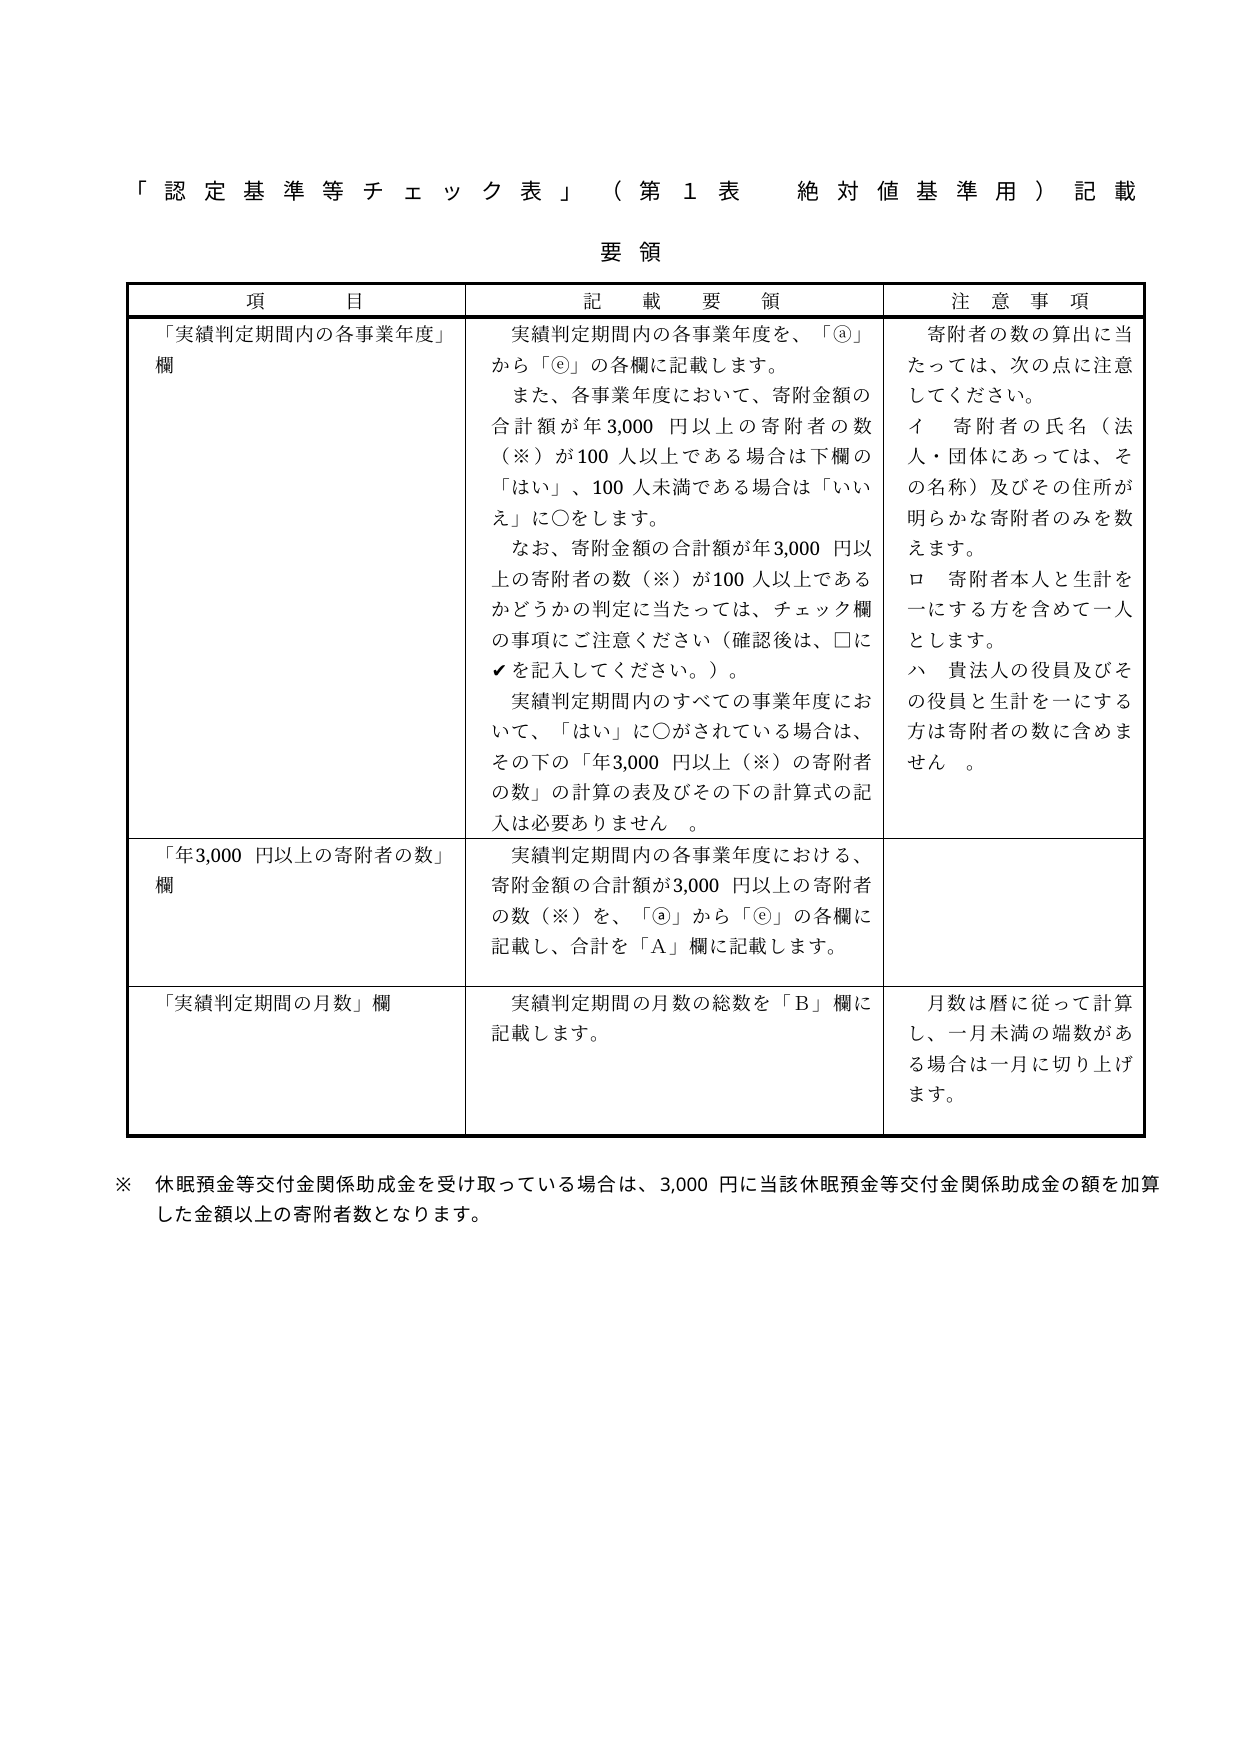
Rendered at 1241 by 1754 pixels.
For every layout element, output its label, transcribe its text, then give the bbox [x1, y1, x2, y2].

table_cell 「年3,000円以上の寄附者の数」欄 [129, 839, 465, 986]
text 「認定基準等チェック表」（第１表 絶対値基準用）記載要領 [115, 160, 1163, 282]
table_cell 寄附者の数の算出に当たっては、次の点に注意してください。 イ 寄附者の氏名（法人・団体にあっては、その名称）及びその住所が明らかな寄附者のみを数えます。 ロ 寄附者本人と生計を一にする方を含めて一人とします。 ハ 貴法人の役員及びその役員と生計を一にする方は寄附者の数に含めません。 [884, 319, 1143, 837]
table_cell 月数は暦に従って計算し、一月未満の端数がある場合は一月に切り上げます。 [884, 987, 1143, 1134]
table_header 注 意 事 項 [884, 285, 1143, 315]
table_cell 「実績判定期間の月数」欄 [129, 987, 465, 1134]
table_header 項 目 [129, 285, 465, 315]
text ※ 休眠預金等交付金関係助成金を受け取っている場合は、3,000円に当該休眠預金等交付金関係助成金の額を加算した金額以上の寄附者数となります。 [115, 1168, 1163, 1229]
table_cell 「実績判定期間内の各事業年度」欄 [129, 319, 465, 837]
table_cell 実績判定期間の月数の総数を「Ｂ」欄に記載します。 [466, 987, 883, 1134]
table_header 記 載 要 領 [466, 285, 883, 315]
table_cell 実績判定期間内の各事業年度における、寄附金額の合計額が3,000円以上の寄附者の数（※）を、「ⓐ」から「ⓔ」の各欄に記載し、合計を「Ａ」欄に記載します。 [466, 839, 883, 986]
table_cell [884, 839, 1143, 986]
table_cell 実績判定期間内の各事業年度を、「ⓐ」から「ⓔ」の各欄に記載します。 また、各事業年度において、寄附金額の合計額が年3,000円以上の寄附者の数（※）が100人以上である場合は下欄の「はい」、100人未満である場合は「いいえ」に○をします。 なお、寄附金額の合計額が年3,000円以上の寄附者の数（※）が100人以上であるかどうかの判定に当たっては、チェック欄の事項にご注意ください（確認後は、□に✔を記入してください。）。 実績判定期間内のすべての事業年度において、「はい」に○がされている場合は、その下の「年3,000円以上（※）の寄附者の数」の計算の表及びその下の計算式の記入は必要ありません。 [466, 319, 883, 837]
